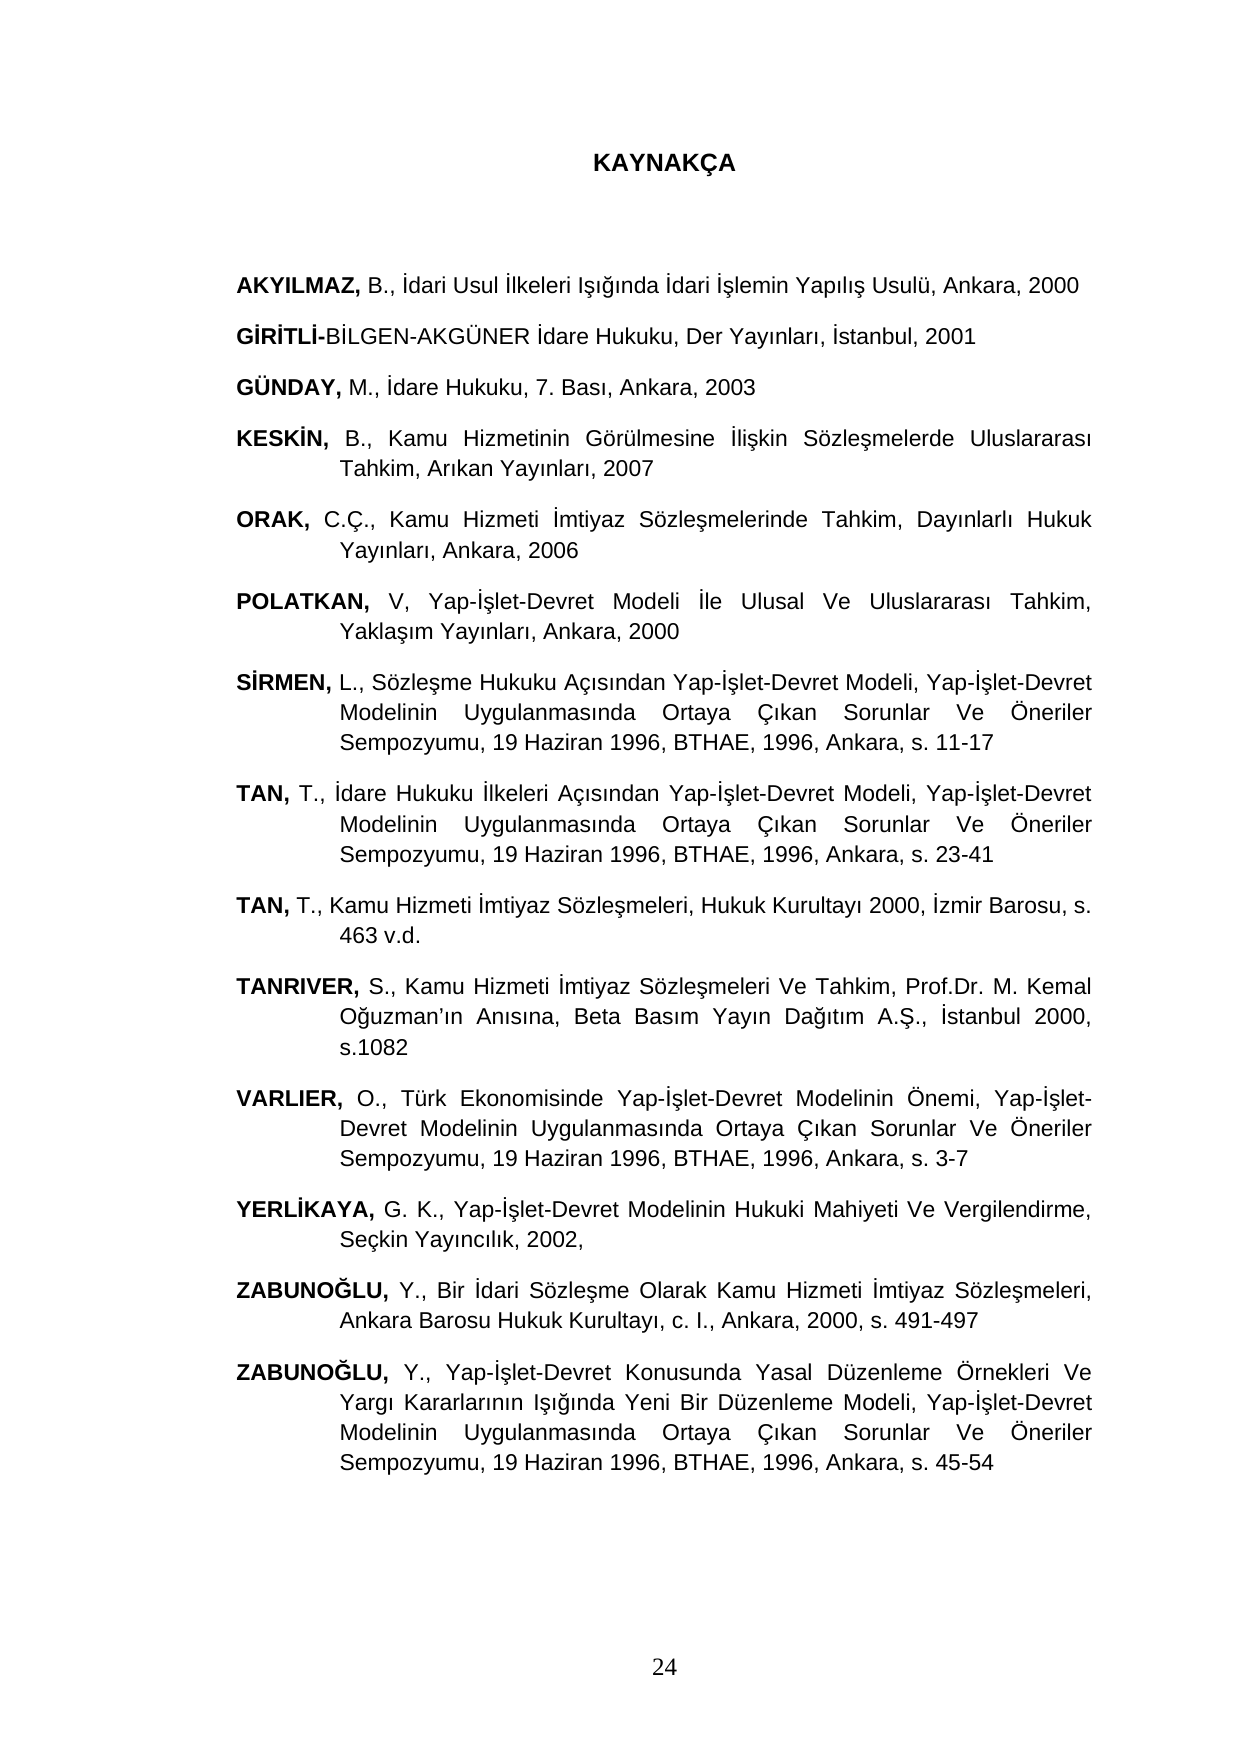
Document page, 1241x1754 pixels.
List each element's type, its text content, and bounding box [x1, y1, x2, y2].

list TAN, T., Kamu Hizmeti İmtiyaz Sözleşmeleri, Hukuk Kurultayı 2000, İzmir Barosu, s. 463 v.d. [236, 892, 1092, 948]
list KESKİN, B., Kamu Hizmetinin Görülmesine İlişkin Sözleşmelerde Uluslararası Tahkim, Arıkan Yayınları, 2007 [236, 425, 1092, 482]
list ORAK, C.Ç., Kamu Hizmeti İmtiyaz Sözleşmelerinde Tahkim, Dayınlarlı Hukuk Yayınları, Ankara, 2006 [236, 506, 1092, 563]
list GÜNDAY, M., İdare Hukuku, 7. Bası, Ankara, 2003 [236, 374, 1092, 401]
list VARLIER, O., Türk Ekonomisinde Yap-İşlet-Devret Modelinin Önemi, Yap-İşlet-Devret Modelinin Uygulanmasında Ortaya Çıkan Sorunlar Ve Öneriler Sempozyumu, 19 Haziran 1996, BTHAE, 1996, Ankara, s. 3-7 [236, 1084, 1092, 1171]
list SİRMEN, L., Sözleşme Hukuku Açısından Yap-İşlet-Devret Modeli, Yap-İşlet-Devret Modelinin Uygulanmasında Ortaya Çıkan Sorunlar Ve Öneriler Sempozyumu, 19 Haziran 1996, BTHAE, 1996, Ankara, s. 11-17 [236, 669, 1092, 756]
list TAN, T., İdare Hukuku İlkeleri Açısından Yap-İşlet-Devret Modeli, Yap-İşlet-Devret Modelinin Uygulanmasında Ortaya Çıkan Sorunlar Ve Öneriler Sempozyumu, 19 Haziran 1996, BTHAE, 1996, Ankara, s. 23-41 [236, 780, 1092, 867]
list POLATKAN, V, Yap-İşlet-Devret Modeli İle Ulusal Ve Uluslararası Tahkim, Yaklaşım Yayınları, Ankara, 2000 [236, 588, 1092, 644]
list AKYILMAZ, B., İdari Usul İlkeleri Işığında İdari İşlemin Yapılış Usulü, Ankara, 2000 [236, 272, 1092, 298]
list GİRİTLİ-BİLGEN-AKGÜNER İdare Hukuku, Der Yayınları, İstanbul, 2001 [236, 323, 1092, 349]
list ZABUNOĞLU, Y., Bir İdari Sözleşme Olarak Kamu Hizmeti İmtiyaz Sözleşmeleri, Ankara Barosu Hukuk Kurultayı, c. I., Ankara, 2000, s. 491-497 [236, 1277, 1092, 1334]
list ZABUNOĞLU, Y., Yap-İşlet-Devret Konusunda Yasal Düzenleme Örnekleri Ve Yargı Kararlarının Işığında Yeni Bir Düzenleme Modeli, Yap-İşlet-Devret Modelinin Uygulanmasında Ortaya Çıkan Sorunlar Ve Öneriler Sempozyumu, 19 Haziran 1996, BTHAE, 1996, Ankara, s. 45-54 [236, 1358, 1092, 1476]
list KAYNAKÇA [236, 148, 1092, 176]
list TANRIVER, S., Kamu Hizmeti İmtiyaz Sözleşmeleri Ve Tahkim, Prof.Dr. M. Kemal Oğuzman’ın Anısına, Beta Basım Yayın Dağıtım A.Ş., İstanbul 2000, s.1082 [236, 973, 1092, 1060]
list YERLİKAYA, G. K., Yap-İşlet-Devret Modelinin Hukuki Mahiyeti Ve Vergilendirme, Seçkin Yayıncılık, 2002, [236, 1196, 1092, 1253]
